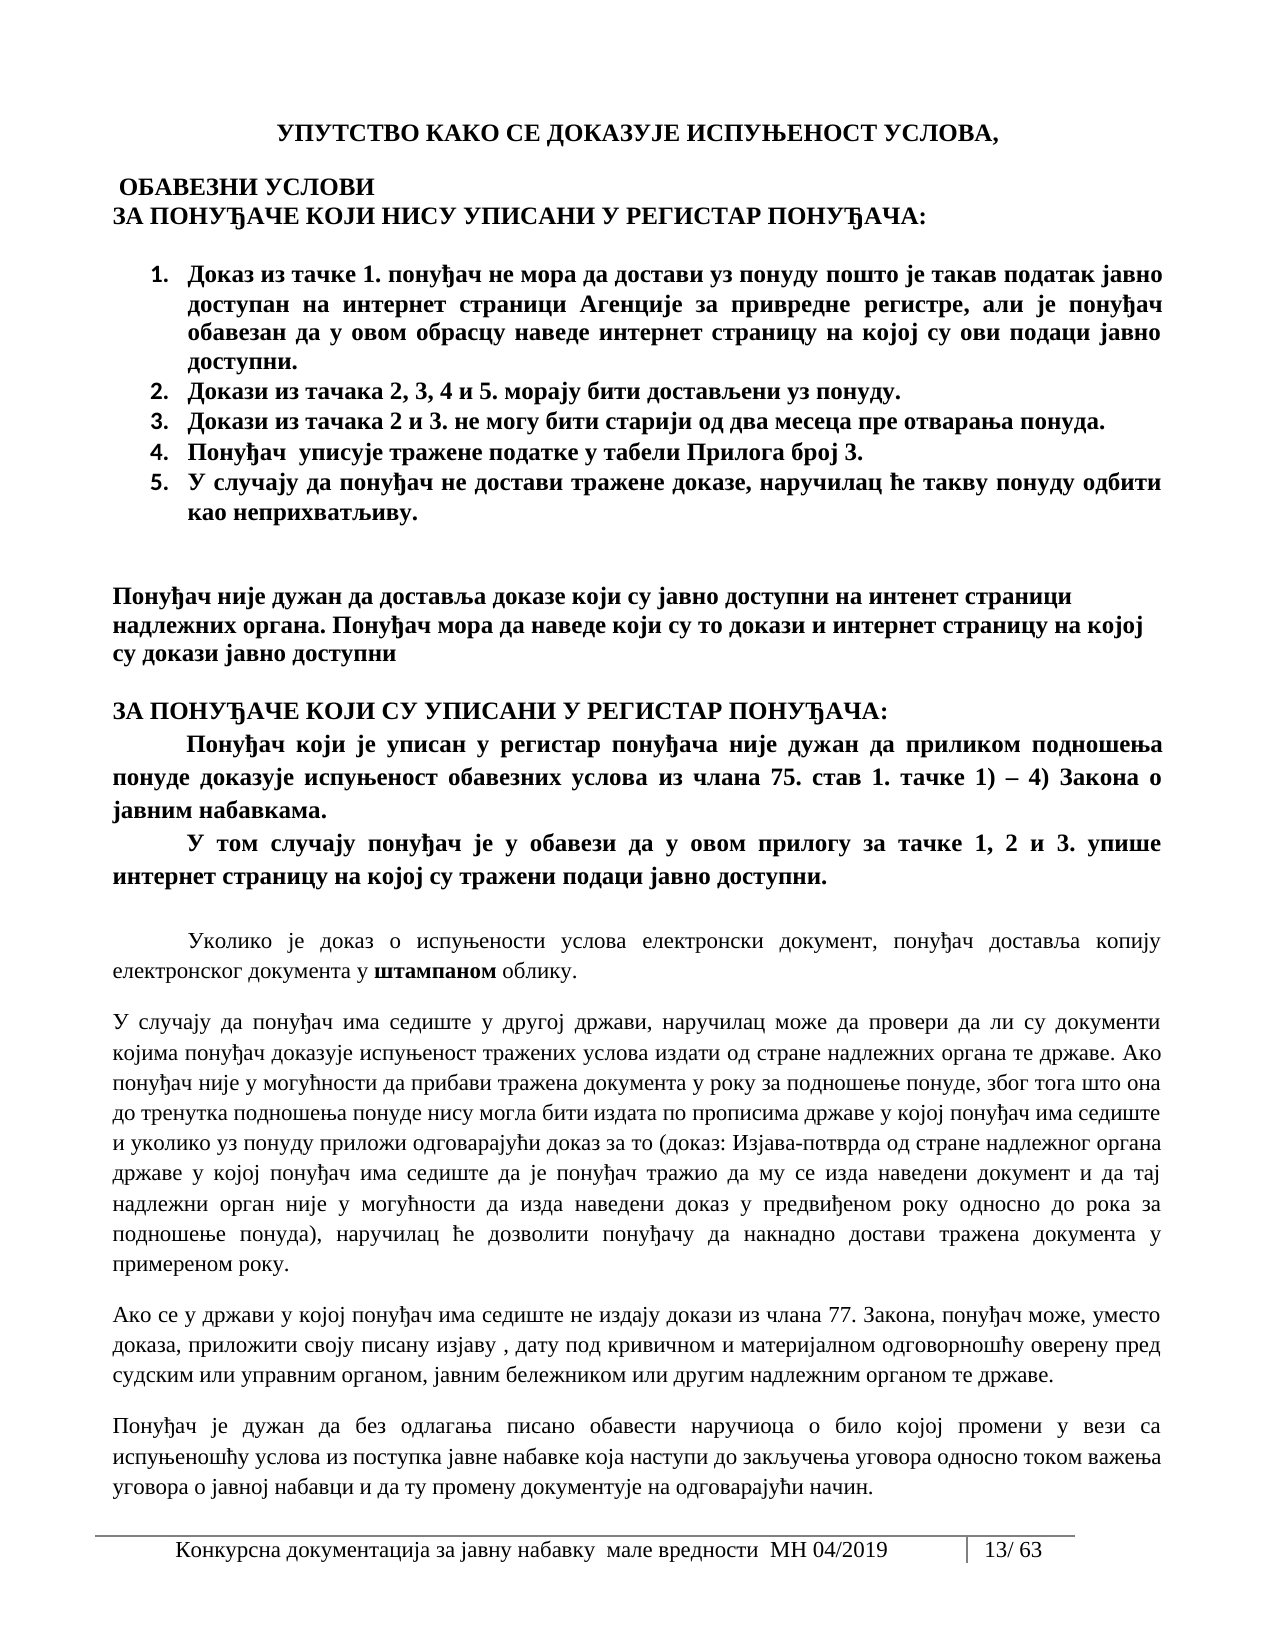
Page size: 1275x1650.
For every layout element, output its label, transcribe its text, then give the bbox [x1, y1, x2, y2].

list Доказ из тачке 1. понуђач не мора да достави уз понуду пошто је такав податак јавно доступан на интернет страници Агенције за привредне регистре, али је понуђач обавезан да у овом обрасцу наведе интернет страницу на којој су ови подаци јавно доступни. [150, 258, 1163, 375]
list Понуђач уписује тражене податке у табели Прилога број 3. [150, 436, 1163, 467]
text Ако се у држави у којој понуђач има седиште не издају докази из члана 77. Закона, понуђач може, уместо доказа, приложити своју писану изјаву , дату под кривичном и материјалном одговорношћу оверену пред судским или управним органом, јавним бележником или другим надлежним органом те државе. [112, 1301, 1163, 1388]
text У том случају понуђач је у обавези да у овом прилогу за тачке 1, 2 и 3. упише интернет страницу на којој су тражени подаци јавно доступни. [112, 828, 1163, 890]
text Понуђач је дужан да без одлагања писано обавести наручиоца о било којој промени у вези са испуњеношћу услова из поступка јавне набавке која наступи до закључења уговора односно током важења уговора о јавној набавци и да ту промену документује на одговарајући начин. [112, 1412, 1163, 1499]
text Уколико је доказ о испуњености услова електронски документ, понуђач доставља копију електронског документа у штампаном облику. [112, 927, 1163, 984]
text ЗА ПОНУЂАЧЕ КОЈИ НИСУ УПИСАНИ У РЕГИСТАР ПОНУЂАЧА: [112, 201, 1163, 229]
text ЗА ПОНУЂАЧЕ КОЈИ СУ УПИСАНИ У РЕГИСТАР ПОНУЂАЧА: [112, 696, 1163, 725]
text ОБАВЕЗНИ УСЛОВИ [112, 172, 1163, 201]
list У случају да понуђач не достави тражене доказе, наручилац ће такву понуду одбити као неприхватљиву. [150, 467, 1163, 526]
text Понуђач није дужан да доставља доказе који су јавно доступни на интенет страници надлежних органа. Понуђач мора да наведе који су то докази и интернет страницу на којој су докази јавно доступни [112, 581, 1163, 667]
text Понуђач који је уписан у регистар понуђача није дужан да приликом подношења понуде доказује испуњеност обавезних услова из члана 75. став 1. тачке 1) – 4) Закона о јавним набавкама. [112, 729, 1163, 824]
text УПУТСТВО КАКО СЕ ДОКАЗУЈЕ ИСПУЊЕНОСТ УСЛОВА, [112, 118, 1163, 147]
text У случају да понуђач има седиште у другој држави, наручилац може да провери да ли су документи којима понуђач доказује испуњеност тражених услова издати од стране надлежних органа те државе. Ако понуђач није у могућности да прибави тражена документа у року за подношење понуде, због тога што она до тренутка подношења понуде нису могла бити издата по прописима државе у којој понуђач има седиште и уколико уз понуду приложи одговарајући доказ за то (доказ: Изјава-потврда од стране надлежног органа државе у којој понуђач има седиште да је понуђач тражио да му се изда наведени документ и да тај надлежни орган није у могућности да изда наведени доказ у предвиђеном року односно до рока за подношење понуда), наручилац ће дозволити понуђачу да накнадно достави тражена документа у примереном року. [112, 1008, 1163, 1276]
list Докази из тачака 2 и 3. не могу бити старији од два месеца пре отварања понуда. [150, 406, 1163, 436]
list Докази из тачака 2, 3, 4 и 5. морају бити достављени уз понуду. [150, 375, 1163, 406]
